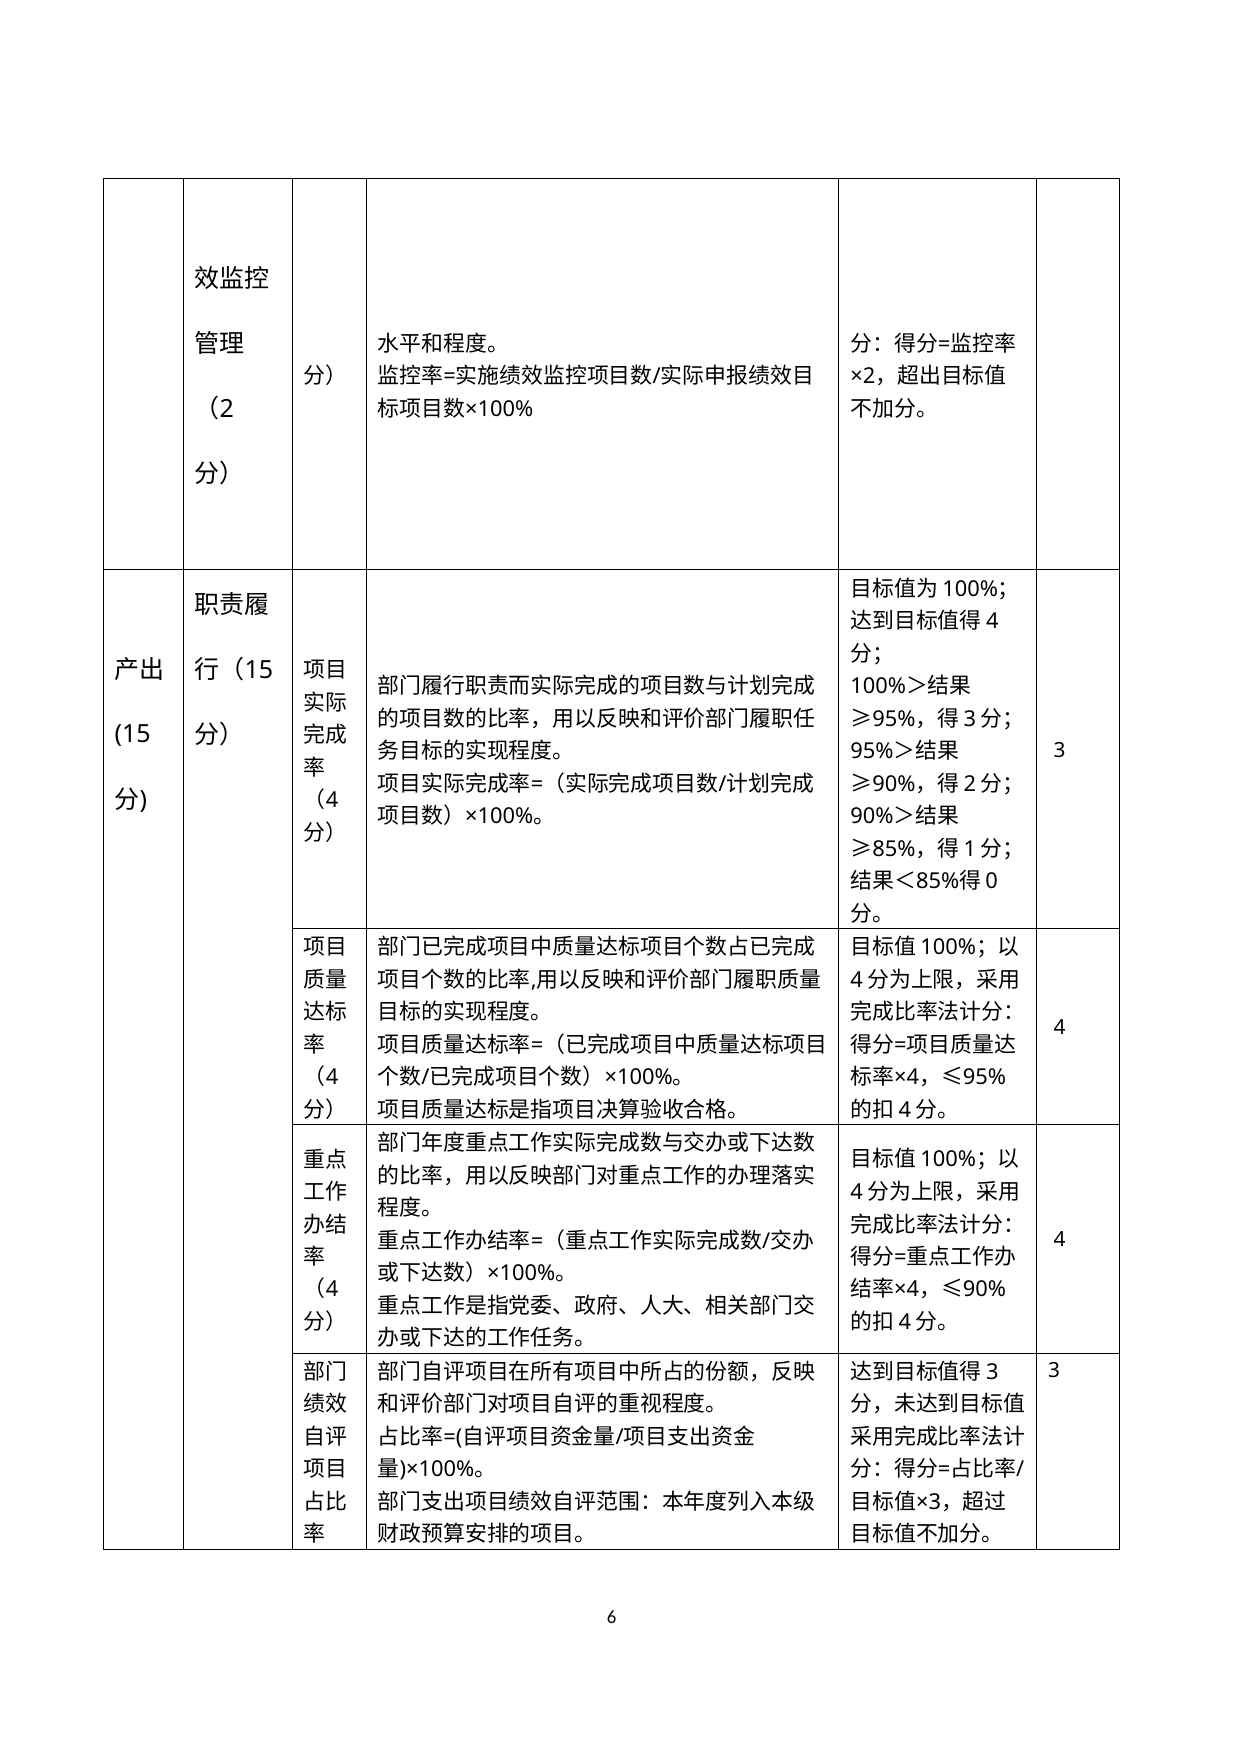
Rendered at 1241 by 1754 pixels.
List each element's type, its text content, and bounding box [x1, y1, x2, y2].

table_cell 2 [1037, 179, 1119, 569]
table_cell 重点工作办结率（4分） [293, 1125, 366, 1352]
table_cell 目标值为100%； 达到目标值得4分； 100%＞结果≥95%，得3分； 95%＞结果≥90%，得2分； 90%＞结果≥85%，得1分； 结果＜85%得0分。 [839, 570, 1036, 928]
table_cell 目标值100%；以4分为上限，采用完成比率法计分：得分=重点工作办结率×4，≤90%的扣4分。 [839, 1125, 1036, 1352]
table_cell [367, 179, 838, 569]
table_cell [839, 1354, 1036, 1548]
table_cell 4 [1037, 929, 1119, 1124]
table_cell 4 [1037, 1125, 1119, 1352]
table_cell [839, 179, 1036, 569]
table_cell 目标值100%；以4分为上限，采用完成比率法计分：得分=项目质量达标率×4，≤95%的扣4分。 [839, 929, 1036, 1124]
table_cell 产出(15分) [104, 570, 183, 1548]
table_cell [367, 1354, 838, 1548]
table_cell 监控率（2分） [293, 179, 366, 569]
table_cell 3 [1037, 570, 1119, 928]
table_cell 部门年度重点工作实际完成数与交办或下达数的比率，用以反映部门对重点工作的办理落实程度。 重点工作办结率=（重点工作实际完成数/交办或下达数）×100%。 重点工作是指党委、政府、人大、相关部门交办或下达的工作任务。 [367, 1125, 838, 1352]
table_cell 职责履行（15分） [184, 570, 292, 1548]
table_cell 项目质量达标率（4分） [293, 929, 366, 1124]
table_cell 项目实际完成率（4分） [293, 570, 366, 928]
table_cell 部门绩效自评项目占比率（3分） [293, 1354, 366, 1548]
table_cell 3 [1037, 1354, 1119, 1548]
table_cell 部门已完成项目中质量达标项目个数占已完成项目个数的比率,用以反映和评价部门履职质量目标的实现程度。 项目质量达标率=（已完成项目中质量达标项目个数/已完成项目个数）×100%。 项目质量达标是指项目决算验收合格。 [367, 929, 838, 1124]
table_cell 部门履行职责而实际完成的项目数与计划完成的项目数的比率，用以反映和评价部门履职任务目标的实现程度。 项目实际完成率=（实际完成项目数/计划完成项目数）×100%。 [367, 570, 838, 928]
table_cell 预算绩效监控管理（2分） [184, 179, 292, 569]
